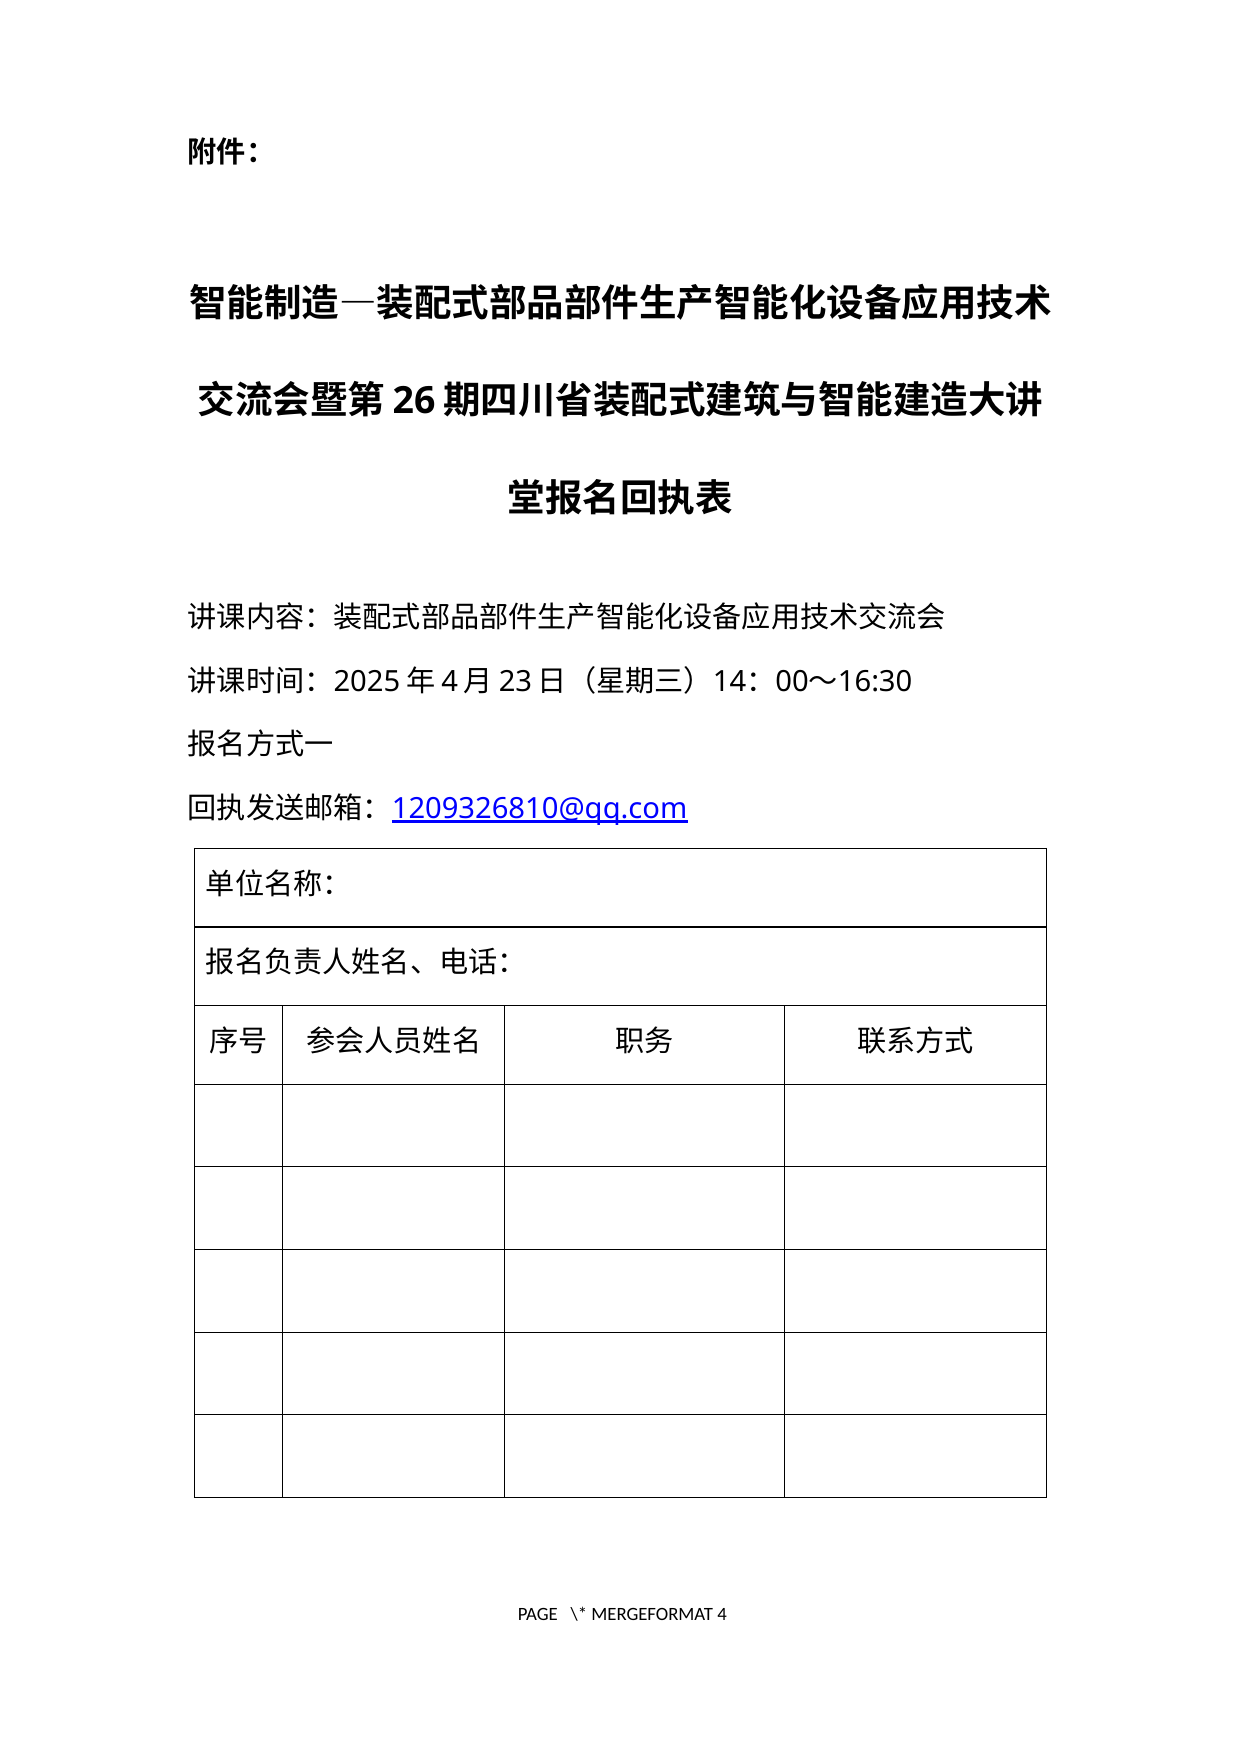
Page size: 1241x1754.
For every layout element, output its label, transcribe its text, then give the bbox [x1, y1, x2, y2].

table_cell [195, 1167, 282, 1249]
table_cell 序号 [195, 1006, 282, 1083]
table_cell [195, 1085, 282, 1166]
table_cell 参会人员姓名 [283, 1006, 504, 1083]
text 报名方式一 [187, 721, 1053, 763]
table_cell [785, 1250, 1046, 1332]
table_cell [505, 1085, 784, 1166]
table_cell [505, 1167, 784, 1249]
table_cell [283, 1085, 504, 1166]
text 讲课时间：2025年4月23日（星期三）14：00～16:30 [187, 657, 1053, 700]
table_cell [505, 1415, 784, 1497]
text 回执发送邮箱：1209326810@qq.com [187, 784, 1053, 827]
table_cell [283, 1250, 504, 1332]
table_cell [195, 1415, 282, 1497]
table_cell [195, 1333, 282, 1414]
table_cell [505, 1333, 784, 1414]
table_cell [505, 1250, 784, 1332]
table_cell [785, 1167, 1046, 1249]
table_cell [283, 1333, 504, 1414]
text 讲课内容：装配式部品部件生产智能化设备应用技术交流会 [187, 594, 1053, 636]
table_cell 报名负责人姓名、电话： [195, 928, 1046, 1005]
table_cell 联系方式 [785, 1006, 1046, 1083]
table_cell [785, 1085, 1046, 1166]
table_cell 职务 [505, 1006, 784, 1083]
table_header 单位名称： [195, 849, 1046, 926]
table_cell [785, 1333, 1046, 1414]
table_cell [283, 1167, 504, 1249]
table_cell [195, 1250, 282, 1332]
table_cell [283, 1415, 504, 1497]
text 智能制造—装配式部品部件生产智能化设备应用技术交流会暨第26期四川省装配式建筑与智能建造大讲堂报名回执表 [187, 267, 1053, 527]
text 附件： [187, 117, 1053, 182]
table_cell [785, 1415, 1046, 1497]
